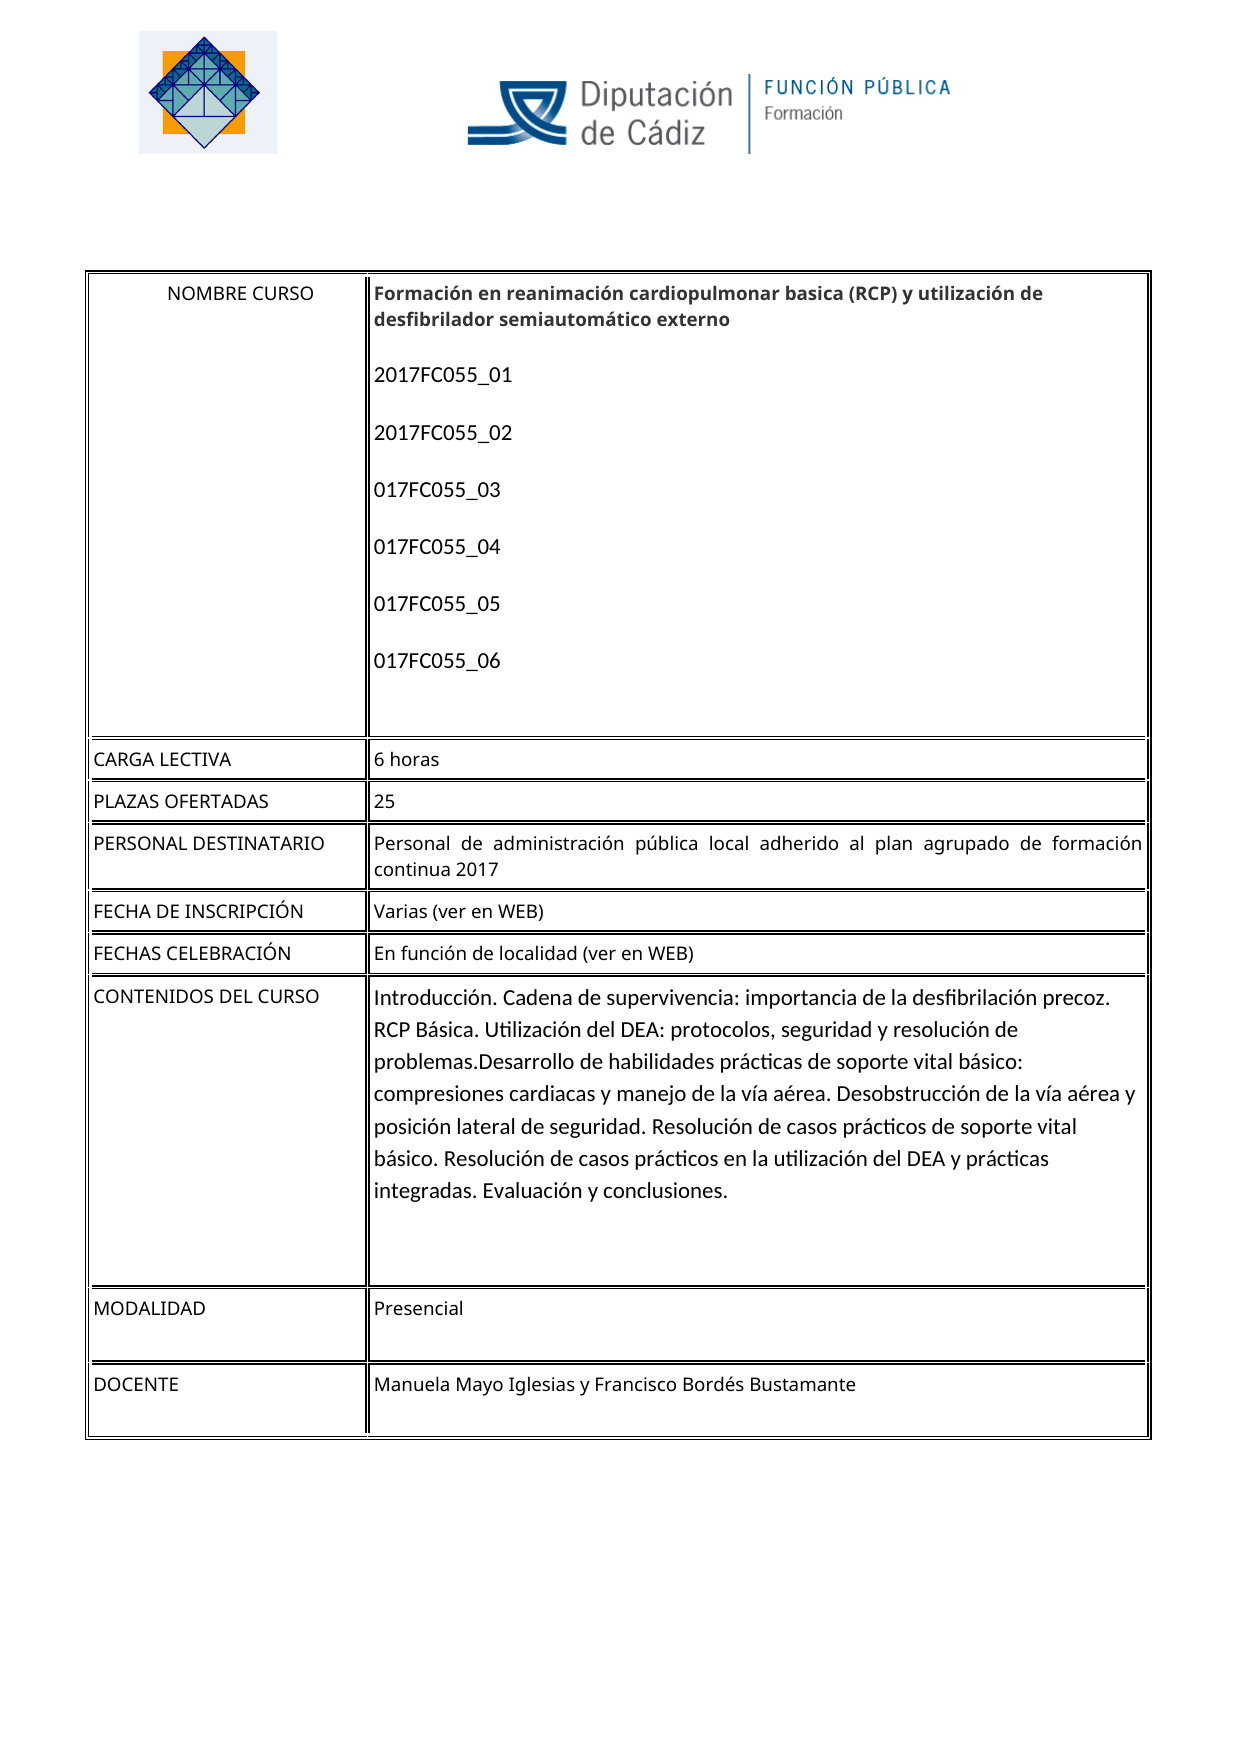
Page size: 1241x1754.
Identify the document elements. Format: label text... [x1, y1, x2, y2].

table_cell 25 [370, 778, 1149, 820]
table_cell Introducción. Cadena de supervivencia: importancia de la desfibrilación precoz. RCP Básica. Utilización del DEA: protocolos, seguridad y resolución de problemas.Desarrollo de habilidades prácticas de soporte vital básico: compresiones cardiacas y manejo de la vía aérea. Desobstrucción de la vía aérea y posición lateral de seguridad. Resolución de casos prácticos de soporte vital básico. Resolución de casos prácticos en la utilización del DEA y prácticas integradas. Evaluación y conclusiones. [368, 973, 1149, 1285]
table_header Formación en reanimación cardiopulmonar basica (RCP) y utilización de desfibrilador semiautomático externo 2017FC055_01 2017FC055_02 017FC055_03 017FC055_04 017FC055_05 017FC055_06 [368, 274, 1147, 736]
table_cell En función de localidad (ver en WEB) [368, 930, 1149, 972]
table_cell Manuela Mayo Iglesias y Francisco Bordés Bustamante [368, 1360, 1149, 1436]
table_cell Varias (ver en WEB) [370, 888, 1149, 930]
table_cell Personal de administración pública local adherido al plan agrupado de formación continua 2017 [368, 820, 1149, 888]
table_cell CONTENIDOS DEL CURSO [87, 973, 367, 1285]
table_cell DOCENTE [87, 1360, 367, 1436]
table_cell MODALIDAD [89, 1285, 366, 1360]
table_cell CARGA LECTIVA [87, 736, 367, 778]
table_header NOMBRE CURSO [89, 274, 367, 736]
table_cell Presencial [370, 1285, 1148, 1360]
picture [138, 31, 278, 154]
table_cell PLAZAS OFERTADAS [87, 778, 366, 820]
table_cell PERSONAL DESTINATARIO [87, 820, 367, 888]
table_cell FECHAS CELEBRACIÓN [87, 930, 367, 972]
table_cell FECHA DE INSCRIPCIÓN [87, 888, 366, 930]
table_cell 6 horas [368, 736, 1149, 778]
